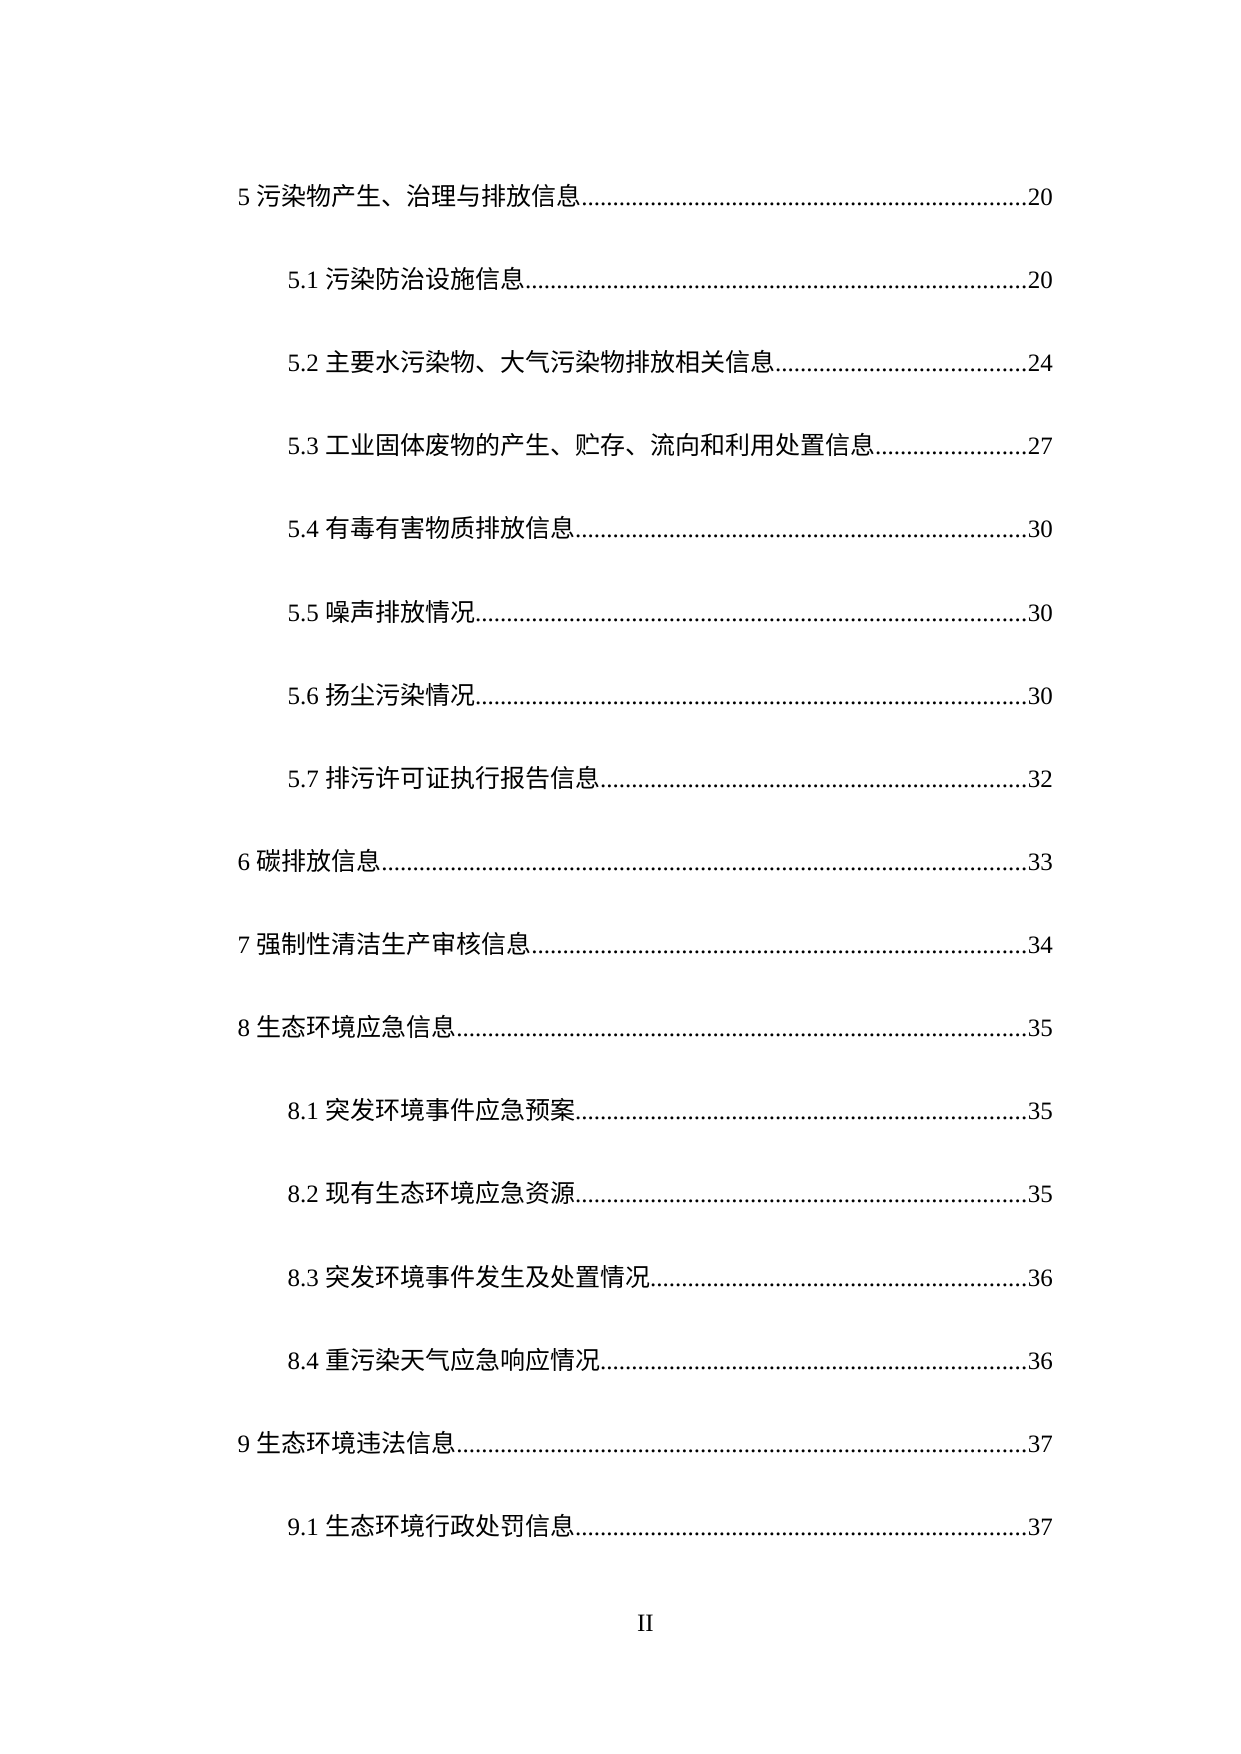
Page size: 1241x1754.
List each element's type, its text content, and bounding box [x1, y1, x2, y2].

text 5.4 有毒有害物质排放信息 30 [237, 494, 1053, 559]
text 9.1 生态环境行政处罚信息 37 [237, 1492, 1053, 1557]
text 5.2 主要水污染物、大气污染物排放相关信息 24 [237, 328, 1053, 393]
text 6 碳排放信息 33 [187, 827, 1053, 892]
text 7 强制性清洁生产审核信息 34 [187, 910, 1053, 975]
text 8 生态环境应急信息 35 [187, 993, 1053, 1058]
text 5.7 排污许可证执行报告信息 32 [237, 744, 1053, 809]
text 9 生态环境违法信息 37 [187, 1409, 1053, 1474]
text 8.3 突发环境事件发生及处置情况 36 [237, 1243, 1053, 1308]
text 8.2 现有生态环境应急资源 35 [237, 1159, 1053, 1224]
text 5.6 扬尘污染情况 30 [237, 661, 1053, 726]
text 8.1 突发环境事件应急预案 35 [237, 1076, 1053, 1141]
text 5.5 噪声排放情况 30 [237, 578, 1053, 643]
text 5 污染物产生、治理与排放信息 20 [187, 162, 1053, 227]
text 8.4 重污染天气应急响应情况 36 [237, 1326, 1053, 1391]
text 5.3 工业固体废物的产生、贮存、流向和利用处置信息 27 [237, 411, 1053, 476]
text 5.1 污染防治设施信息 20 [237, 245, 1053, 310]
